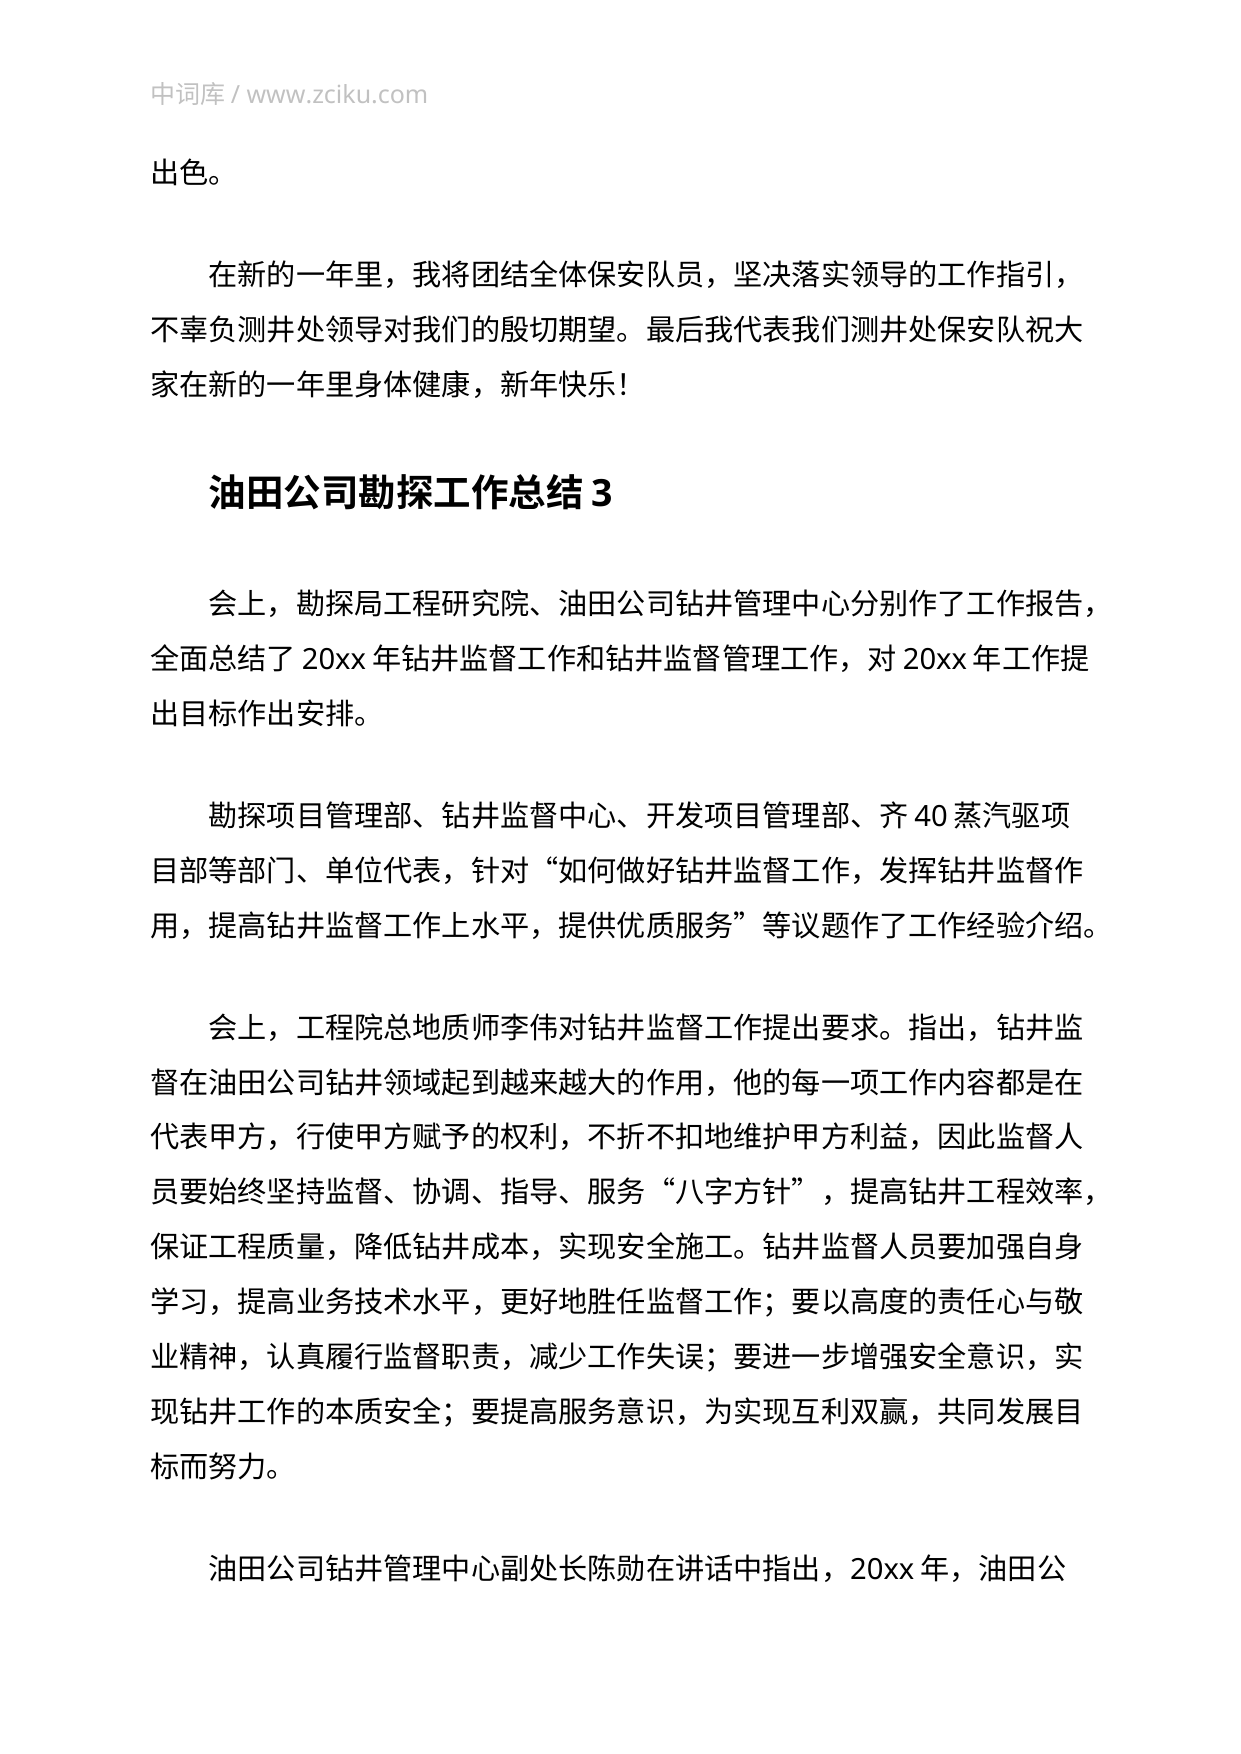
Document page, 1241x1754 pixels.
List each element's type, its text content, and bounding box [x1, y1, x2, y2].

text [150, 1545, 1090, 1588]
text 在新的一年里，我将团结全体保安队员，坚决落实领导的工作指引，不辜负测井处领导对我们的殷切期望。最后我代表我们测井处保安队祝大家在新的一年里身体健康，新年快乐！ [150, 252, 1090, 404]
text 会上，勘探局工程研究院、油田公司钻井管理中心分别作了工作报告，全面总结了20xx年钻井监督工作和钻井监督管理工作，对20xx年工作提出目标作出安排。 [150, 581, 1090, 733]
text 会上，工程院总地质师李伟对钻井监督工作提出要求。指出，钻井监督在油田公司钻井领域起到越来越大的作用，他的每一项工作内容都是在代表甲方，行使甲方赋予的权利，不折不扣地维护甲方利益，因此监督人员要始终坚持监督、协调、指导、服务“八字方针”，提高钻井工程效率，保证工程质量，降低钻井成本，实现安全施工。钻井监督人员要加强自身学习，提高业务技术水平，更好地胜任监督工作；要以高度的责任心与敬业精神，认真履行监督职责，减少工作失误；要进一步增强安全意识，实现钻井工作的本质安全；要提高服务意识，为实现互利双赢，共同发展目标而努力。 [150, 1004, 1090, 1486]
text 油田公司勘探工作总结3 [150, 463, 1090, 518]
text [150, 150, 1090, 192]
text 勘探项目管理部、钻井监督中心、开发项目管理部、齐40蒸汽驱项目部等部门、单位代表，针对“如何做好钻井监督工作，发挥钻井监督作用，提高钻井监督工作上水平，提供优质服务”等议题作了工作经验介绍。 [150, 793, 1090, 945]
